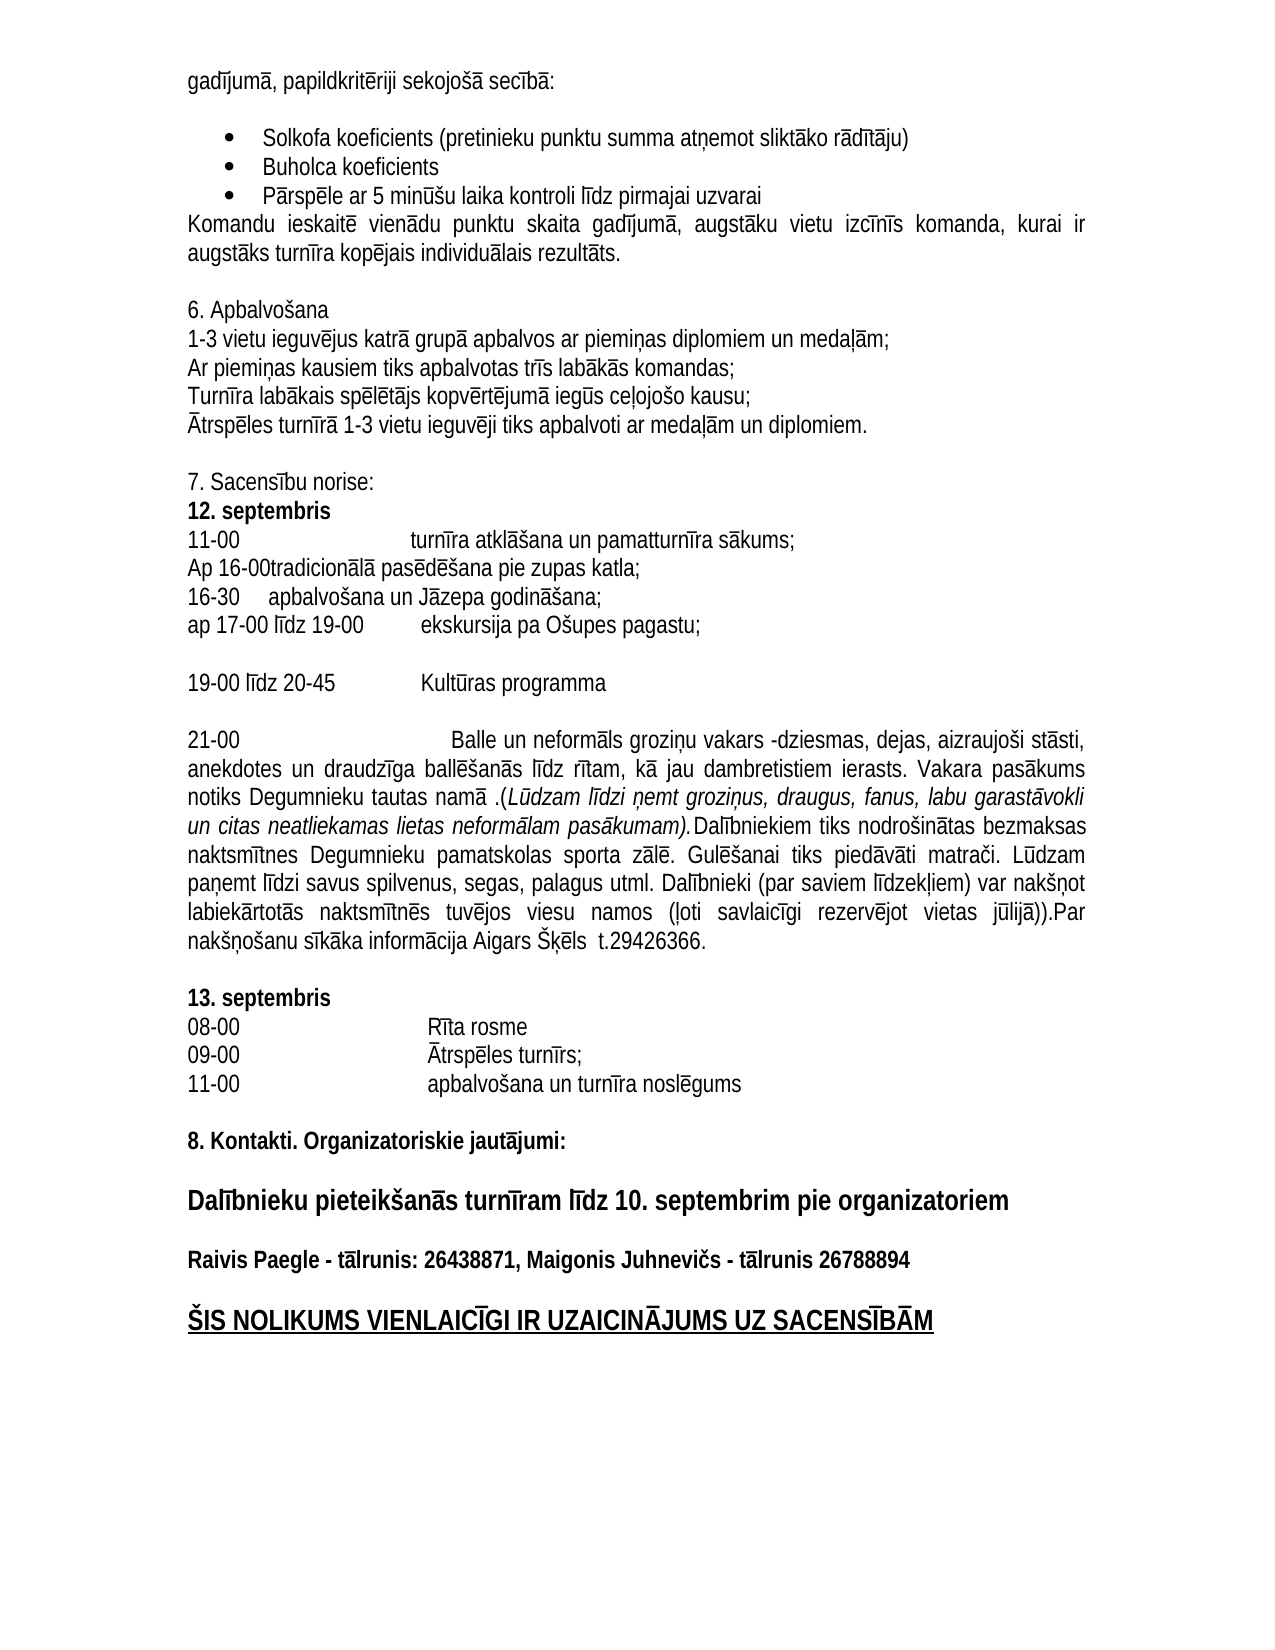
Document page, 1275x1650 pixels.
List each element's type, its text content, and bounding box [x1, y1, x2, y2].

text 08-00 Rīta rosme [187, 1012, 1087, 1040]
text ŠIS NOLIKUMS VIENLAICĪGI IR UZAICINĀJUMS UZ SACENSĪBĀM [187, 1303, 1087, 1336]
text 19-00 līdz 20-45 Kultūras programma [187, 668, 1087, 696]
text 8. Kontakti. Organizatoriskie jautājumi: [187, 1126, 1087, 1155]
text Raivis Paegle - tālrunis: 26438871, Maigonis Juhnevičs - tālrunis 26788894 [187, 1246, 1087, 1274]
text 6. Apbalvošana [187, 295, 1087, 324]
text 21-00 Balle un neformāls groziņu vakars -dziesmas, dejas, aizraujoši stāsti, anekdotes un draudzīga ballēšanās līdz rītam, kā jau dambretistiem ierasts. Vakara pasākums notiks Degumnieku tautas namā .(Lūdzam līdzi ņemt groziņus, draugus, fanus, labu garastāvokli un citas neatliekamas lietas neformālam pasākumam).Dalībniekiem tiks nodrošinātas bezmaksas naktsmītnes Degumnieku pamatskolas sporta zālē. Gulēšanai tiks piedāvāti matrači. Lūdzam paņemt līdzi savus spilvenus, segas, palagus utml. Dalībnieki (par saviem līdzekļiem) var nakšņot labiekārtotās naktsmītnēs tuvējos viesu namos (ļoti savlaicīgi rezervējot vietas jūlijā)).Par nakšņošanu sīkāka informācija Aigars Šķēls t.29426366. [187, 725, 1087, 954]
text ap 17-00 līdz 19-00 ekskursija pa Ošupes pagastu; [187, 611, 1087, 639]
text Ap 16-00tradicionālā pasēdēšana pie zupas katla; [187, 553, 1087, 582]
text Ātrspēles turnīrā 1-3 vietu ieguvēji tiks apbalvoti ar medaļām un diplomiem. [187, 410, 1087, 439]
text 16-30 apbalvošana un Jāzepa godināšana; [187, 582, 1087, 611]
text 09-00 Ātrspēles turnīrs; [187, 1040, 1087, 1069]
text 12. septembris [187, 496, 1087, 524]
text 13. septembris [187, 983, 1087, 1012]
text 11-00 turnīra atklāšana un pamatturnīra sākums; [187, 524, 1087, 553]
text 1-3 vietu ieguvējus katrā grupā apbalvos ar piemiņas diplomiem un medaļām; [187, 324, 1087, 353]
text 11-00 apbalvošana un turnīra noslēgums [187, 1069, 1087, 1097]
text Turnīra labākais spēlētājs kopvērtējumā iegūs ceļojošo kausu; [187, 381, 1087, 410]
text 7. Sacensību norise: [187, 467, 1087, 496]
list Buholca koeficients [225, 152, 1087, 181]
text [187, 66, 1087, 94]
text Ar piemiņas kausiem tiks apbalvotas trīs labākās komandas; [187, 353, 1087, 381]
text Komandu ieskaitē vienādu punktu skaita gadījumā, augstāku vietu izcīnīs komanda, kurai ir augstāks turnīra kopējais individuālais rezultāts. [187, 209, 1087, 267]
text Dalībnieku pieteikšanās turnīram līdz 10. septembrim pie organizatoriem [187, 1183, 1087, 1217]
list Solkofa koeficients (pretinieku punktu summa atņemot sliktāko rādītāju) [225, 123, 1087, 152]
list Pārspēle ar 5 minūšu laika kontroli līdz pirmajai uzvarai [225, 181, 1087, 209]
